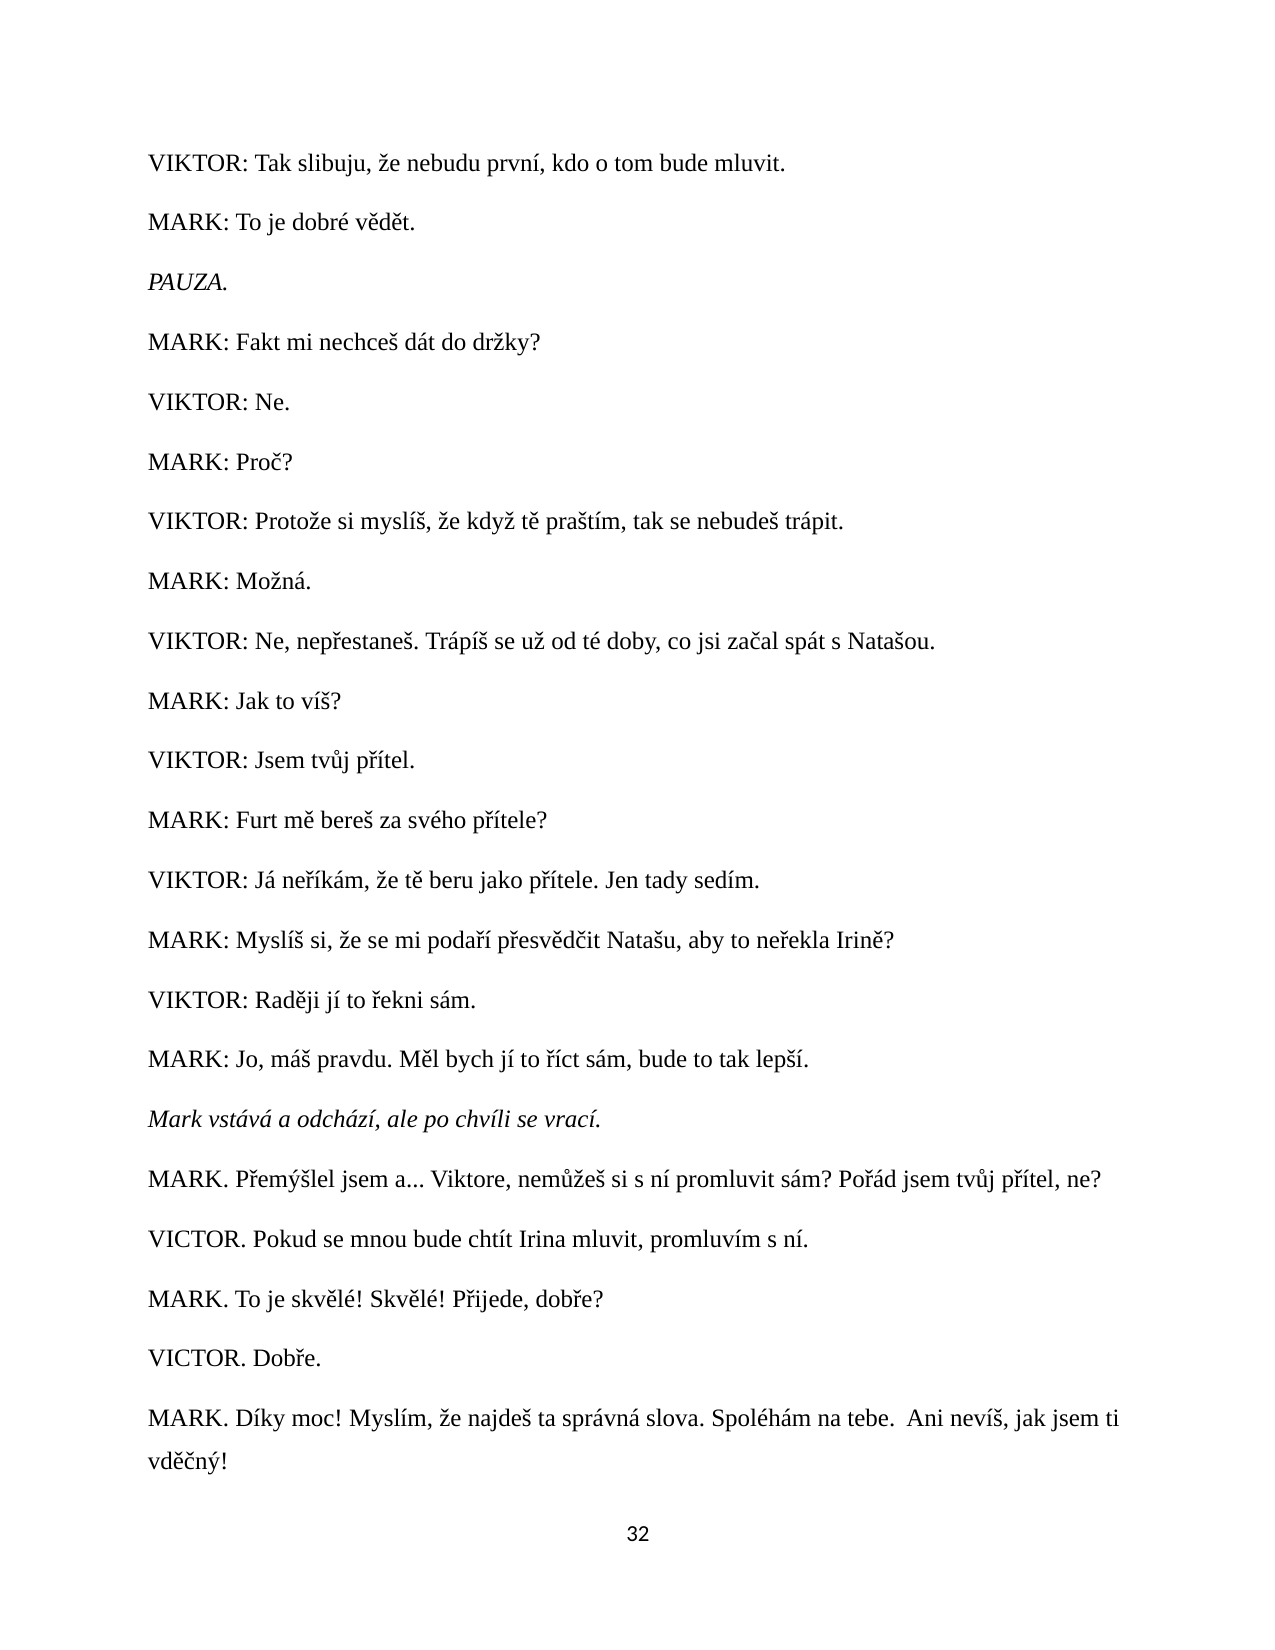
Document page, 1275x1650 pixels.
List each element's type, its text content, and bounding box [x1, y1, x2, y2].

text MARK: Furt mě bereš za svého přítele? [148, 805, 1127, 834]
text MARK: Jo, máš pravdu. Měl bych jí to říct sám, bude to tak lepší. [148, 1044, 1127, 1073]
text MARK: Myslíš si, že se mi podaří přesvědčit Natašu, aby to neřekla Irině? [148, 925, 1127, 954]
text Mark vstává a odchází, ale po chvíli se vrací. [148, 1104, 1127, 1133]
text MARK: Proč? [148, 447, 1127, 475]
text PAUZA. [148, 267, 1127, 296]
text VIKTOR: Protože si myslíš, že když tě praštím, tak se nebudeš trápit. [148, 506, 1127, 535]
text VIKTOR: Ne. [148, 387, 1127, 416]
text MARK. To je skvělé! Skvělé! Přijede, dobře? [148, 1284, 1127, 1312]
text VIKTOR: Tak slibuju, že nebudu první, kdo o tom bude mluvit. [148, 148, 1127, 176]
text VICTOR. Pokud se mnou bude chtít Irina mluvit, promluvím s ní. [148, 1224, 1127, 1253]
text VIKTOR: Já neříkám, že tě beru jako přítele. Jen tady sedím. [148, 865, 1127, 894]
text VIKTOR: Raději jí to řekni sám. [148, 985, 1127, 1013]
text MARK: Možná. [148, 566, 1127, 595]
text VIKTOR: Ne, nepřestaneš. Trápíš se už od té doby, co jsi začal spát s Natašou. [148, 626, 1127, 655]
text VICTOR. Dobře. [148, 1343, 1127, 1372]
text MARK: To je dobré vědět. [148, 207, 1127, 236]
text MARK: Jak to víš? [148, 686, 1127, 714]
text MARK. Díky moc! Myslím, že najdeš ta správná slova. Spoléhám na tebe. Ani nevíš, jak jsem ti vděčný! [148, 1403, 1127, 1475]
text MARK: Fakt mi nechceš dát do držky? [148, 327, 1127, 356]
text MARK. Přemýšlel jsem a... Viktore, nemůžeš si s ní promluvit sám? Pořád jsem tvůj přítel, ne? [148, 1164, 1127, 1193]
text VIKTOR: Jsem tvůj přítel. [148, 746, 1127, 774]
